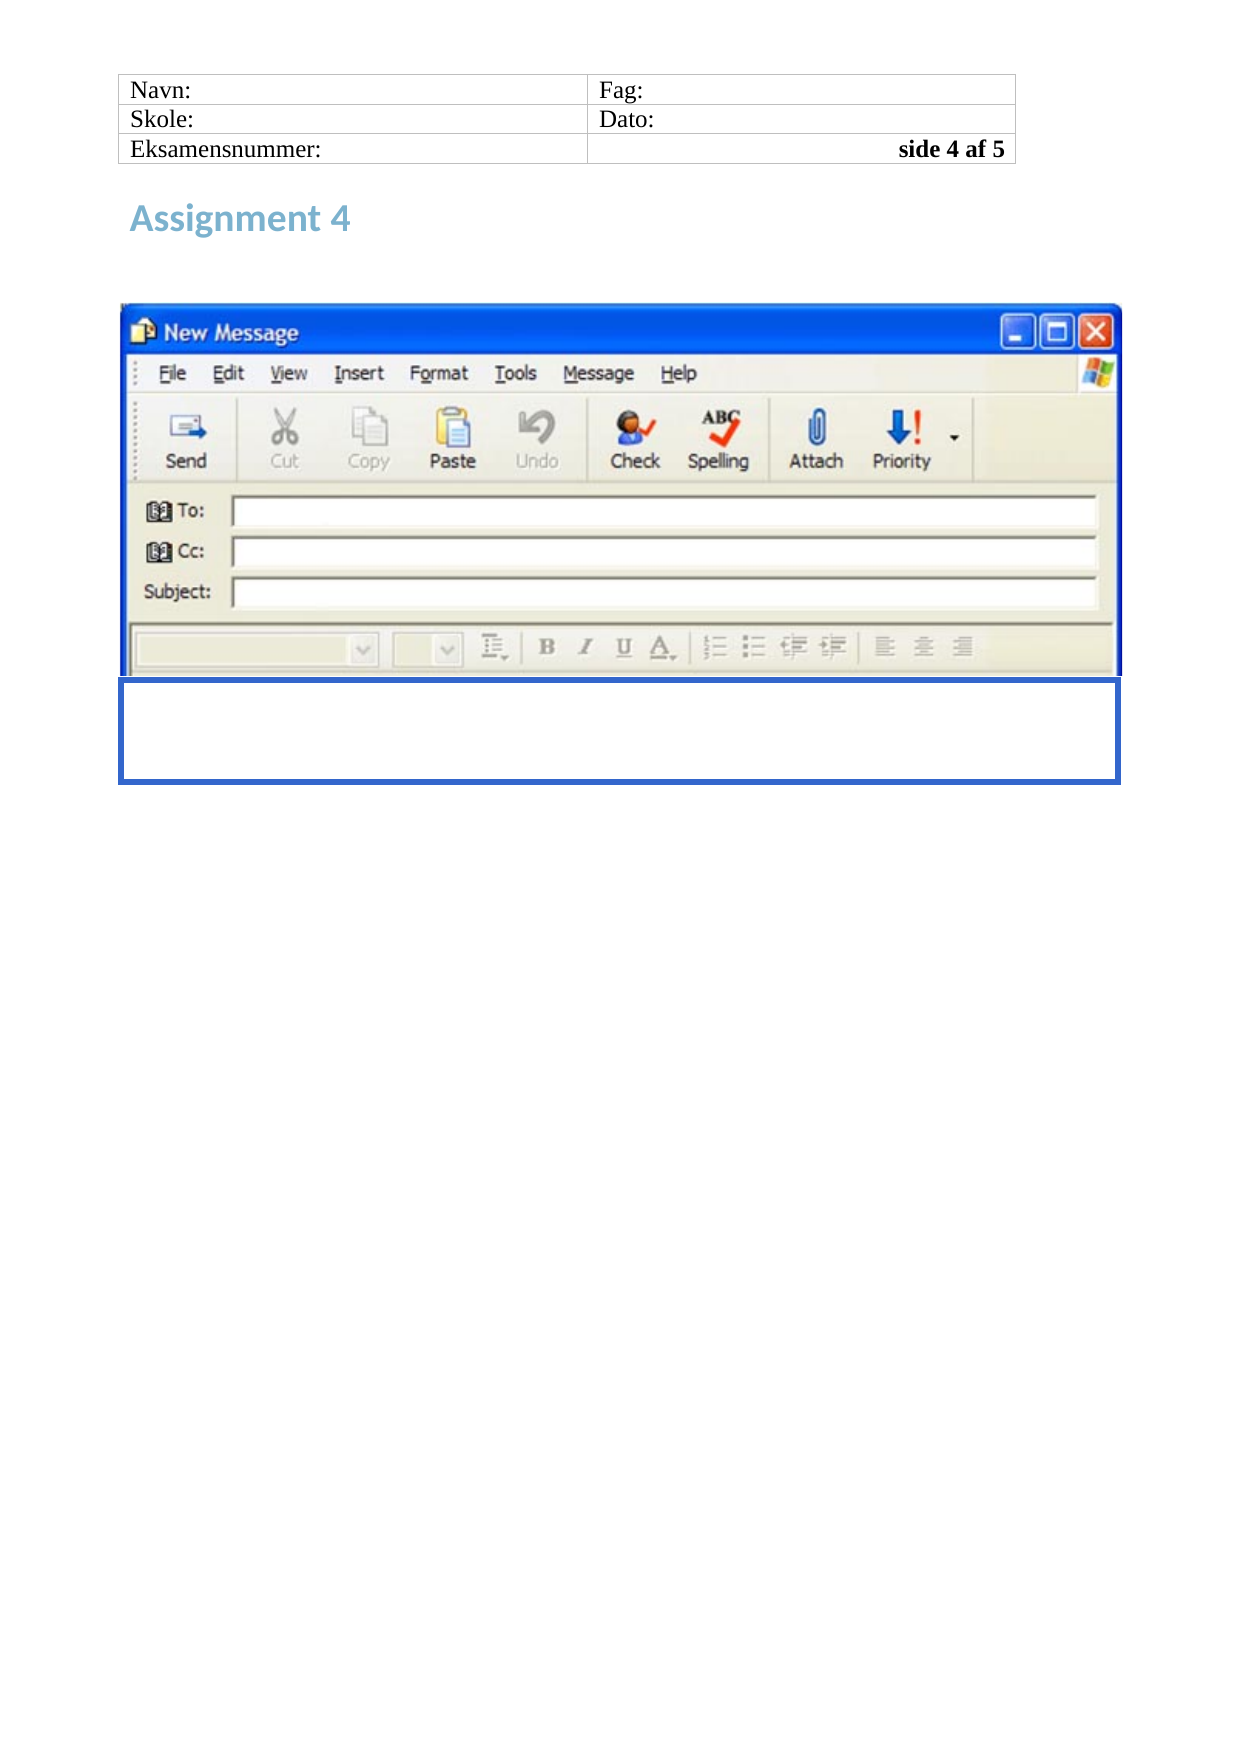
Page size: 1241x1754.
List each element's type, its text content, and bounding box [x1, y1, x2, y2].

picture [119, 302, 1123, 676]
table_header [124, 683, 1115, 778]
table_header Assignment 4 [118, 193, 1120, 249]
